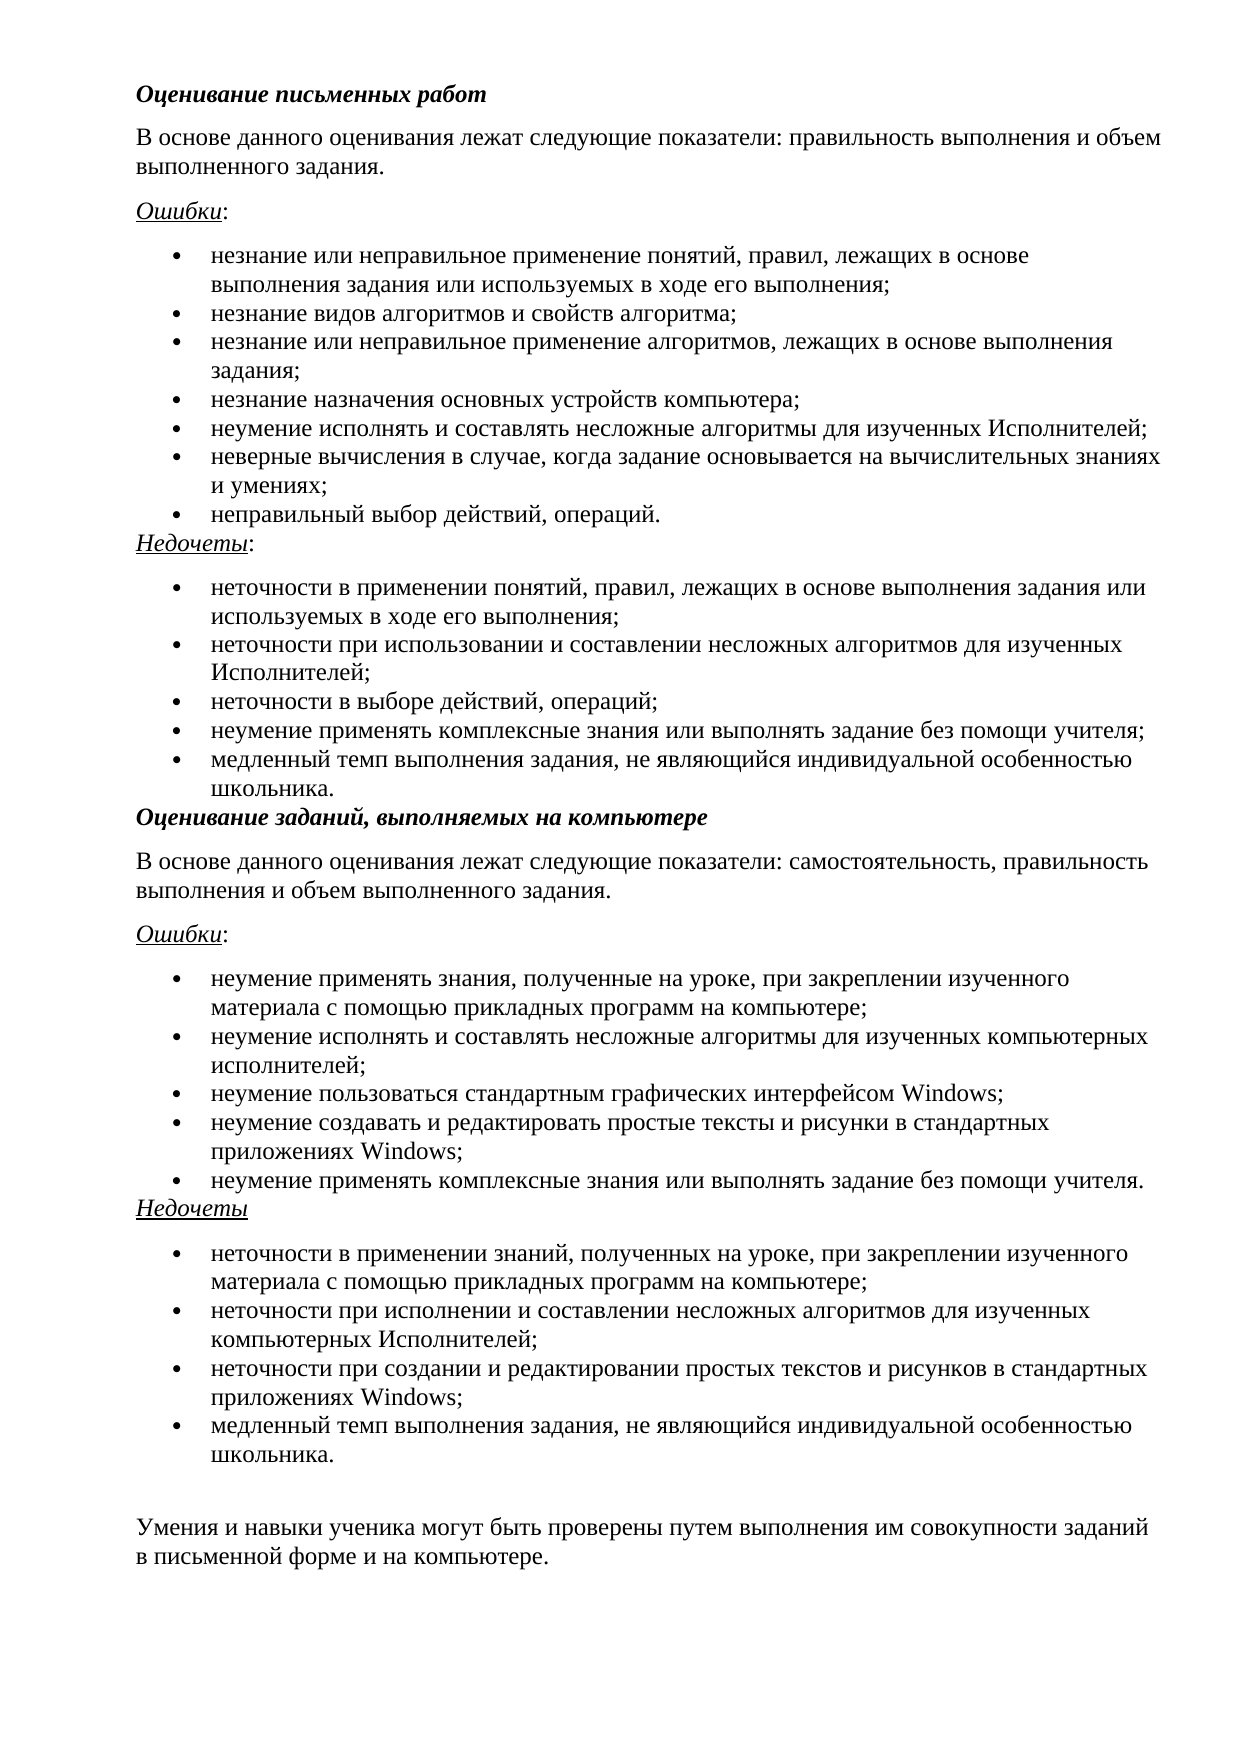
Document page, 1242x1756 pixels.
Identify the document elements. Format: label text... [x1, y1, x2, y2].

list незнание назначения основных устройств компьютера; [173, 384, 1173, 413]
list неточности при создании и редактировании простых текстов и рисунков в стандартных приложениях Windows; [173, 1353, 1149, 1410]
list неумение исполнять и составлять несложные алгоритмы для изученных компьютерных исполнителей; [173, 1021, 1149, 1078]
list неточности в выборе действий, операций; [173, 686, 1173, 715]
list неточности при использовании и составлении несложных алгоритмов для изученных Исполнителей; [173, 630, 1124, 686]
subtitle Оценивание письменных работ [136, 79, 1173, 107]
list медленный темп выполнения задания, не являющийся индивидуальной особенностью школьника. [173, 1410, 1133, 1468]
list неумение создавать и редактировать простые тексты и рисунки в стандартных приложениях Windows; [173, 1107, 1051, 1165]
list неверные вычисления в случае, когда задание основывается на вычислительных знаниях и умениях; [173, 441, 1162, 499]
text В основе данного оценивания лежат следующие показатели: правильность выполнения и объем выполненного задания. [136, 122, 1163, 180]
list незнание видов алгоритмов и свойств алгоритма; [173, 298, 1173, 326]
list неточности в применении понятий, правил, лежащих в основе выполнения задания или используемых в ходе его выполнения; [173, 572, 1147, 630]
list неточности в применении знаний, полученных на уроке, при закреплении изученного материала с помощью прикладных программ на компьютере; [173, 1238, 1129, 1295]
list незнание или неправильное применение понятий, правил, лежащих в основе выполнения задания или используемых в ходе его выполнения; [173, 240, 1030, 298]
list неумение применять комплексные знания или выполнять задание без помощи учителя. [173, 1165, 1173, 1193]
list неправильный выбор действий, операций. [173, 499, 1173, 528]
text Ошибки: [136, 919, 1173, 948]
text Умения и навыки ученика могут быть проверены путем выполнения им совокупности заданий в письменной форме и на компьютере. [136, 1512, 1151, 1570]
list неумение применять комплексные знания или выполнять задание без помощи учителя; [173, 715, 1173, 744]
text В основе данного оценивания лежат следующие показатели: самостоятельность, правильность выполнения и объем выполненного задания. [136, 846, 1151, 903]
list неумение применять знания, полученные на уроке, при закреплении изученного материала с помощью прикладных программ на компьютере; [173, 963, 1071, 1021]
subtitle Оценивание заданий, выполняемых на компьютере [136, 802, 1173, 831]
list неумение пользоваться стандартным графических интерфейсом Windows; [173, 1078, 1173, 1107]
text Недочеты: [136, 528, 1173, 556]
list незнание или неправильное применение алгоритмов, лежащих в основе выполнения задания; [173, 326, 1114, 384]
list неточности при исполнении и составлении несложных алгоритмов для изученных компьютерных Исполнителей; [173, 1295, 1091, 1353]
list неумение исполнять и составлять несложные алгоритмы для изученных Исполнителей; [173, 413, 1173, 441]
list медленный темп выполнения задания, не являющийся индивидуальной особенностью школьника. [173, 744, 1133, 801]
text Недочеты [136, 1193, 1173, 1222]
text Ошибки: [136, 196, 1173, 224]
